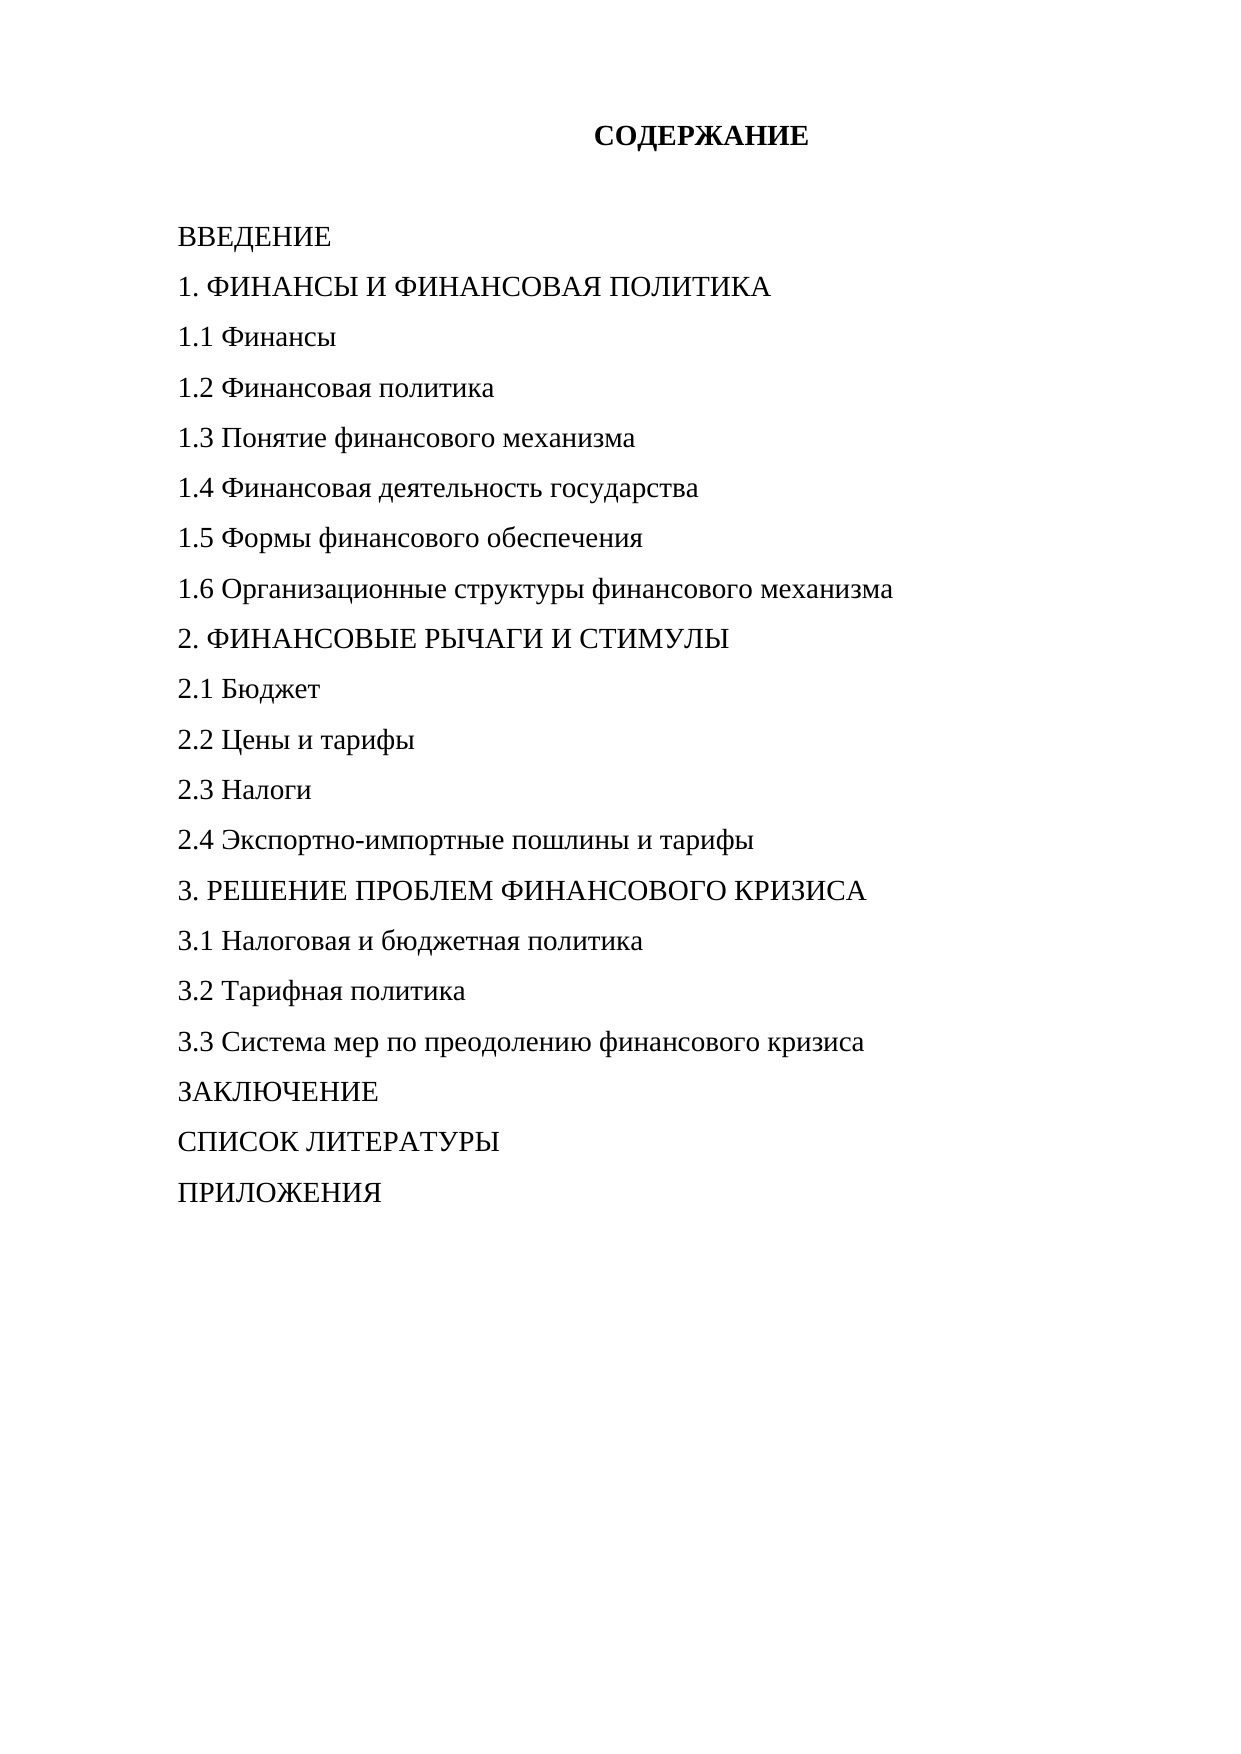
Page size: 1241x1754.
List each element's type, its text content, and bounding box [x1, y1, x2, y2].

text 2.2 Цены и тарифы [177, 722, 1152, 755]
text 2.1 Бюджет [177, 672, 1152, 705]
text ВВЕДЕНИЕ [177, 219, 1152, 252]
text 1.3 Понятие финансового механизма [177, 420, 1152, 453]
text СОДЕРЖАНИЕ [177, 118, 1152, 152]
text 2.4 Экспортно-импортные пошлины и тарифы [177, 822, 1152, 856]
text ПРИЛОЖЕНИЯ [177, 1175, 1152, 1208]
text 3. РЕШЕНИЕ ПРОБЛЕМ ФИНАНСОВОГО КРИЗИСА [177, 873, 1152, 906]
text СПИСОК ЛИТЕРАТУРЫ [177, 1124, 1152, 1158]
text 3.3 Система мер по преодолению финансового кризиса [177, 1024, 1152, 1057]
text 2.3 Налоги [177, 772, 1152, 806]
text 1. ФИНАНСЫ И ФИНАНСОВАЯ ПОЛИТИКА [177, 269, 1152, 303]
text ЗАКЛЮЧЕНИЕ [177, 1074, 1152, 1108]
text 3.2 Тарифная политика [177, 973, 1152, 1007]
text 1.2 Финансовая политика [177, 370, 1152, 403]
text 2. ФИНАНСОВЫЕ РЫЧАГИ И СТИМУЛЫ [177, 621, 1152, 655]
text 1.4 Финансовая деятельность государства [177, 470, 1152, 504]
text 3.1 Налоговая и бюджетная политика [177, 923, 1152, 957]
text 1.6 Организационные структуры финансового механизма [177, 571, 1152, 604]
text 1.1 Финансы [177, 319, 1152, 353]
text 1.5 Формы финансового обеспечения [177, 521, 1152, 554]
